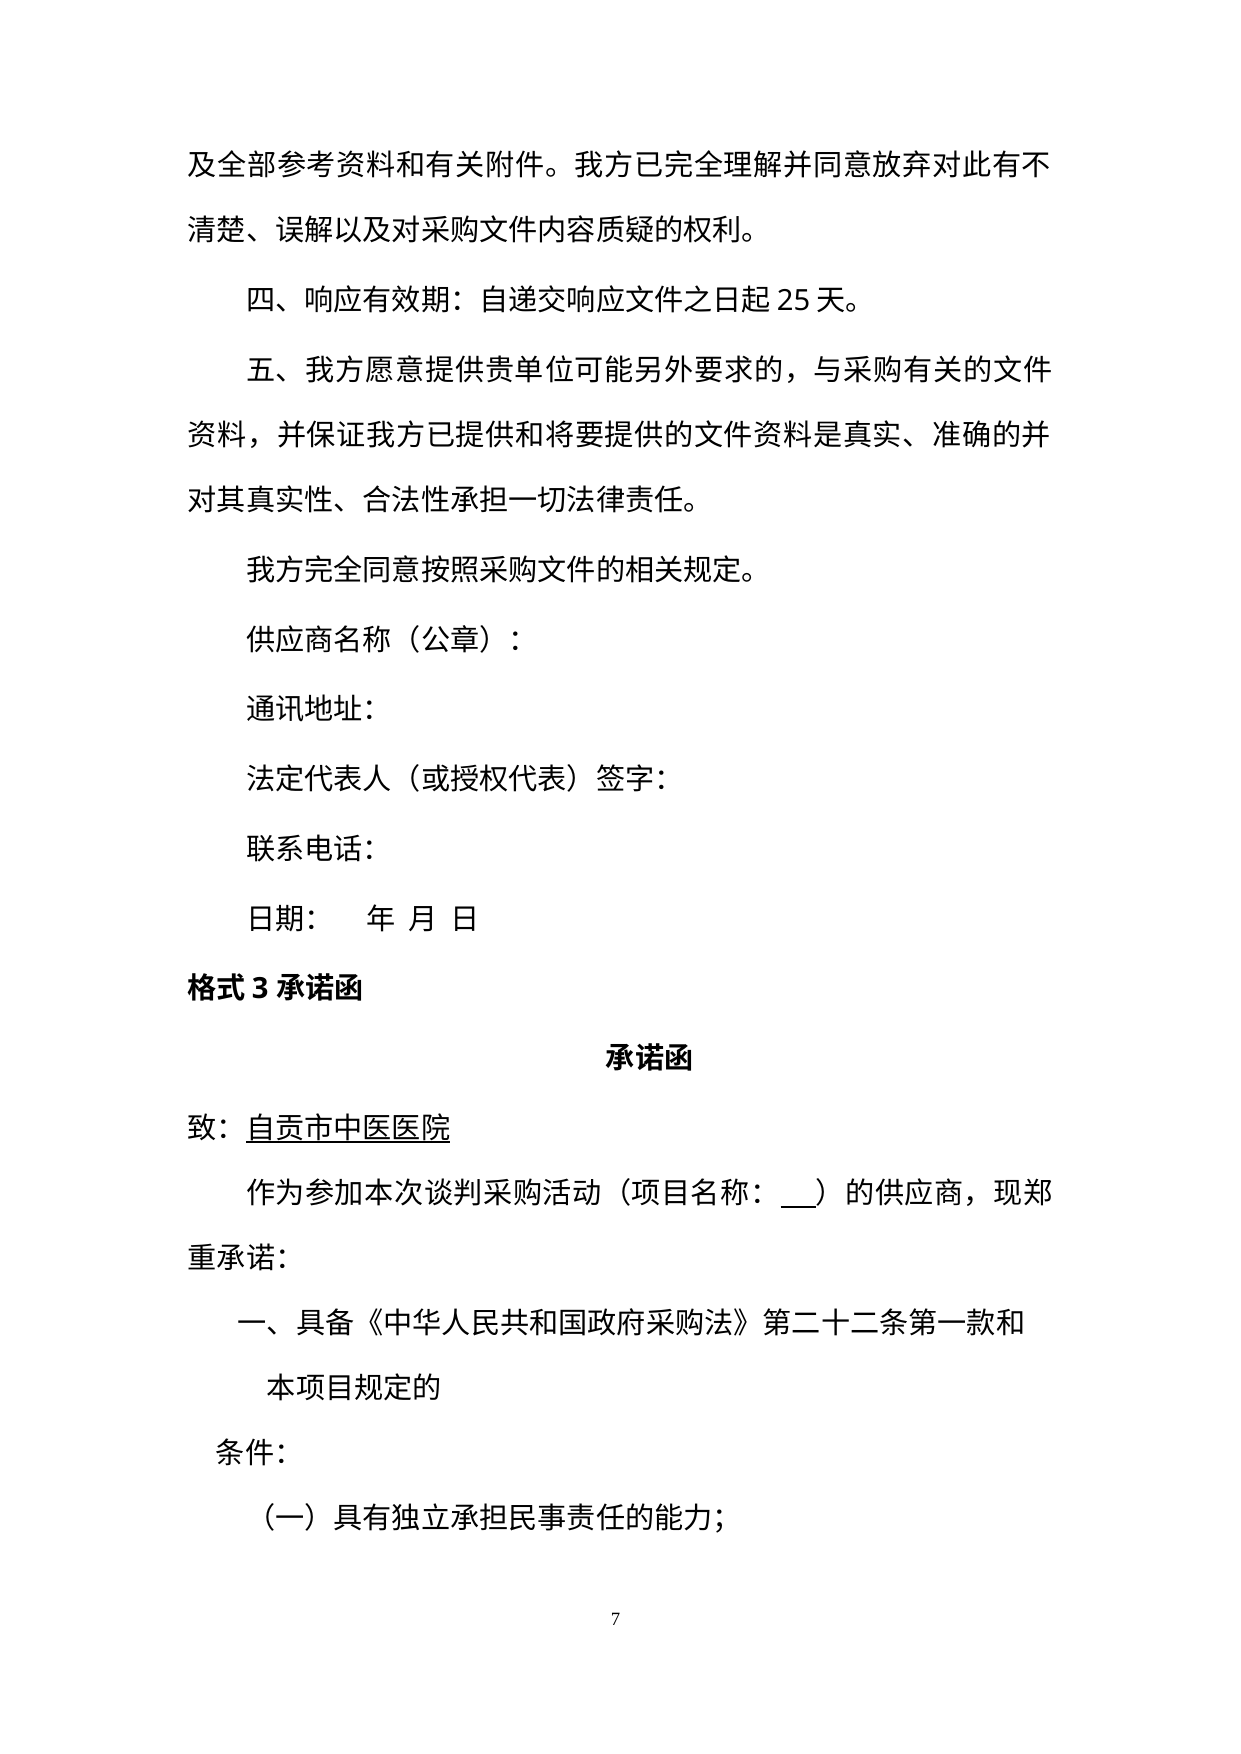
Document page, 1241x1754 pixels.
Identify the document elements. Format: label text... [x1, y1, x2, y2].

text 四、响应有效期：自递交响应文件之日起25天。 [187, 265, 1053, 330]
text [187, 131, 1053, 261]
text （一）具有独立承担民事责任的能力； [187, 1483, 1053, 1548]
text 联系电话： [187, 814, 1053, 879]
text 五、我方愿意提供贵单位可能另外要求的，与采购有关的文件资料，并保证我方已提供和将要提供的文件资料是真实、准确的并对其真实性、合法性承担一切法律责任。 [187, 335, 1053, 530]
text 条件： [216, 1418, 1053, 1483]
text 致：自贡市中医医院 [187, 1093, 1053, 1158]
text 通讯地址： [187, 674, 1053, 739]
text 我方完全同意按照采购文件的相关规定。 [187, 535, 1053, 600]
text 供应商名称（公章）： [187, 605, 1053, 670]
text 作为参加本次谈判采购活动（项目名称： ）的供应商，现郑重承诺： [187, 1158, 1053, 1288]
text 格式3 承诺函 [187, 954, 1053, 1019]
list 具备《中华人民共和国政府采购法》第二十二条第一款和本项目规定的 [237, 1288, 1053, 1418]
text 日期： 年 月 日 [187, 884, 1053, 949]
text 承诺函 [187, 1023, 1053, 1088]
text 法定代表人（或授权代表）签字： [187, 744, 1053, 809]
